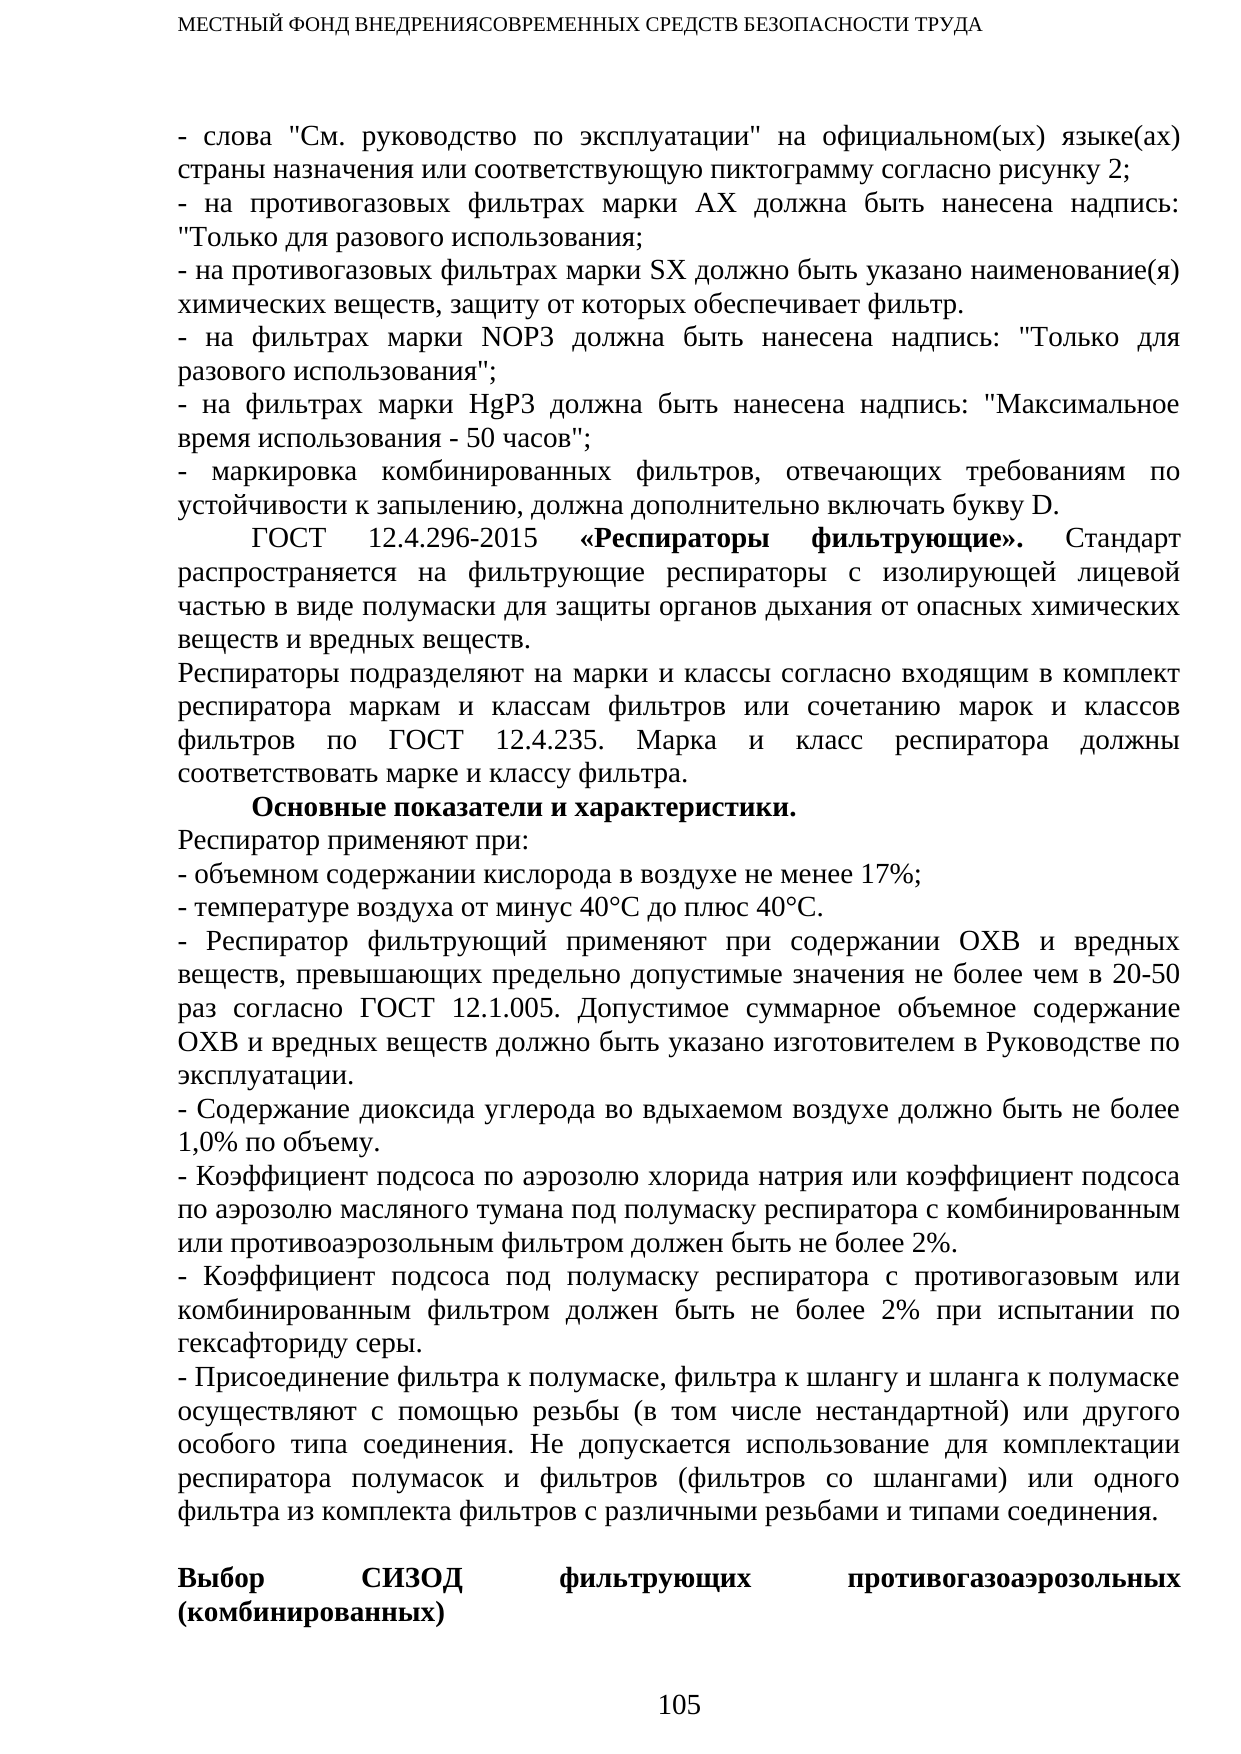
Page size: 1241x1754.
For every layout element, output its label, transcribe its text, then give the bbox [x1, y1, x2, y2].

text - слова "См. руководство по эксплуатации" на официальном(ых) языке(ах) страны назначения или соответствующую пиктограмму согласно рисунку 2; [177, 118, 1181, 185]
text ГОСТ 12.4.296-2015 «Респираторы фильтрующие». Стандарт распространяется на фильтрующие респираторы с изолирующей лицевой частью в виде полумаски для защиты органов дыхания от опасных химических веществ и вредных веществ. [177, 521, 1181, 655]
text - Коэффициент подсоса по аэрозолю хлорида натрия или коэффициент подсоса по аэрозолю масляного тумана под полумаску респиратора с комбинированным или противоаэрозольным фильтром должен быть не более 2%. [177, 1158, 1181, 1258]
text - температуре воздуха от минус 40°С до плюс 40°С. [177, 889, 1181, 923]
text - маркировка комбинированных фильтров, отвечающих требованиям по устойчивости к запылению, должна дополнительно включать букву D. [177, 453, 1181, 521]
text - Коэффициент подсоса под полумаску респиратора с противогазовым или комбинированным фильтром должен быть не более 2% при испытании по гексафториду серы. [177, 1258, 1181, 1359]
text - Присоединение фильтра к полумаске, фильтра к шлангу и шланга к полумаске осуществляют с помощью резьбы (в том числе нестандартной) или другого особого типа соединения. Не допускается использование для комплектации респиратора полумасок и фильтров (фильтров со шлангами) или одного фильтра из комплекта фильтров с различными резьбами и типами соединения. [177, 1359, 1181, 1527]
text - на фильтрах марки HgР3 должна быть нанесена надпись: "Максимальное время использования - 50 часов"; [177, 386, 1181, 453]
text - Содержание диоксида углерода во вдыхаемом воздухе должно быть не более 1,0% по объему. [177, 1091, 1181, 1158]
text - объемном содержании кислорода в воздухе не менее 17%; [177, 856, 1181, 889]
text - на противогазовых фильтрах марки SX должно быть указано наименование(я) химических веществ, защиту от которых обеспечивает фильтр. [177, 252, 1181, 319]
text Основные показатели и характеристики. [177, 789, 1181, 822]
text Выбор СИЗОД фильтрующих противогазоаэрозольных (комбинированных) [177, 1560, 1181, 1627]
text - Респиратор фильтрующий применяют при содержании ОХВ и вредных веществ, превышающих предельно допустимые значения не более чем в 20-50 раз согласно ГОСТ 12.1.005. Допустимое суммарное объемное содержание ОХВ и вредных веществ должно быть указано изготовителем в Руководстве по эксплуатации. [177, 923, 1181, 1091]
text - на противогазовых фильтрах марки АХ должна быть нанесена надпись: "Только для разового использования; [177, 185, 1181, 252]
text Респиратор применяют при: [177, 822, 1181, 856]
text Респираторы подразделяют на марки и классы согласно входящим в комплект респиратора маркам и классам фильтров или сочетанию марок и классов фильтров по ГОСТ 12.4.235. Марка и класс респиратора должны соответствовать марке и классу фильтра. [177, 655, 1181, 789]
text - на фильтрах марки NOP3 должна быть нанесена надпись: "Только для разового использования"; [177, 319, 1181, 386]
